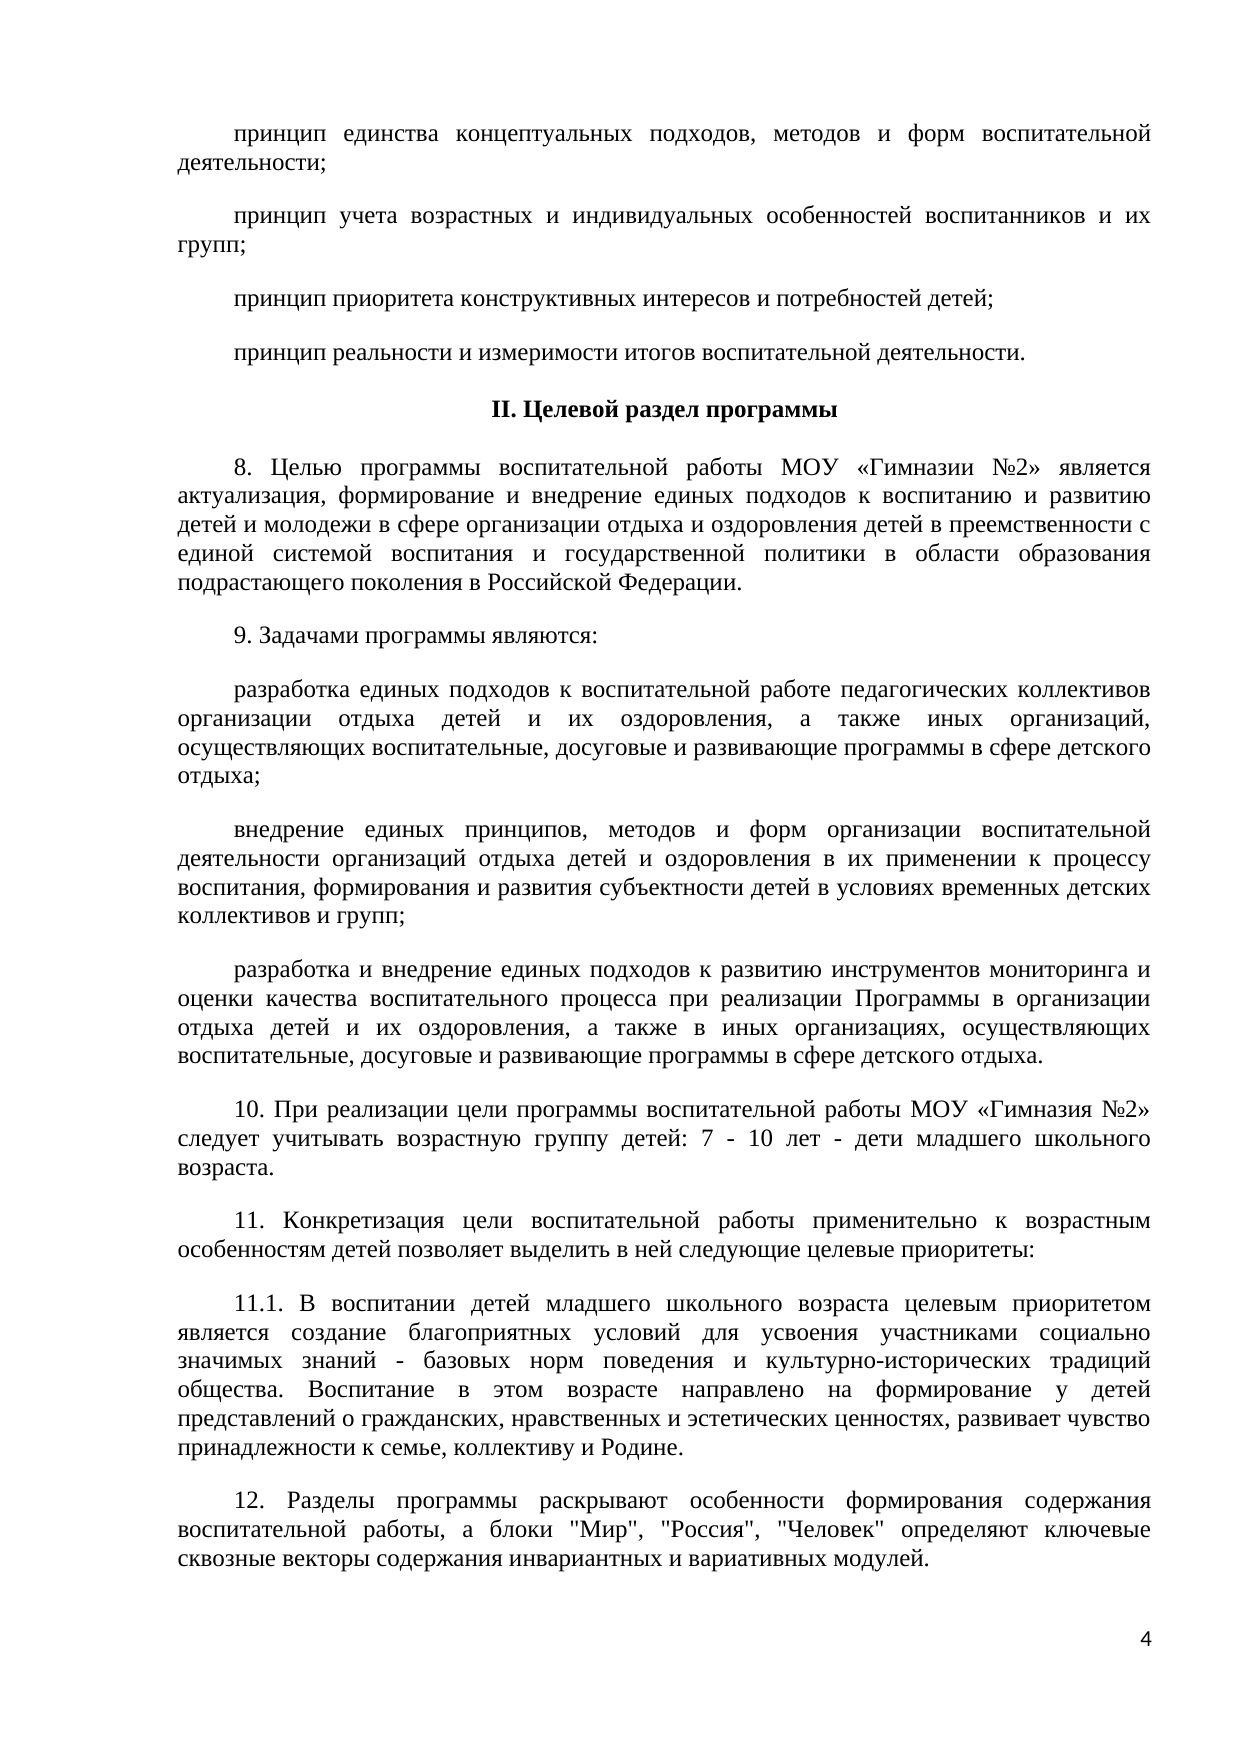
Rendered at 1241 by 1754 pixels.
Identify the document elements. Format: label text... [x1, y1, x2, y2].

text 11.1. В воспитании детей младшего школьного возраста целевым приоритетом является создание благоприятных условий для усвоения участниками социально значимых знаний - базовых норм поведения и культурно-исторических традиций общества. Воспитание в этом возрасте направлено на формирование у детей представлений о гражданских, нравственных и эстетических ценностях, развивает чувство принадлежности к семье, коллективу и Родине. [177, 1288, 1152, 1461]
text внедрение единых принципов, методов и форм организации воспитательной деятельности организаций отдыха детей и оздоровления в их применении к процессу воспитания, формирования и развития субъектности детей в условиях временных детских коллективов и групп; [177, 814, 1152, 929]
text 9. Задачами программы являются: [177, 621, 1152, 649]
text 10. При реализации цели программы воспитательной работы МОУ «Гимназия №2» следует учитывать возрастную группу детей: 7 - 10 лет - дети младшего школьного возраста. [177, 1094, 1152, 1181]
text принцип единства концептуальных подходов, методов и форм воспитательной деятельности; [177, 118, 1152, 176]
text разработка единых подходов к воспитательной работе педагогических коллективов организации отдыха детей и их оздоровления, а также иных организаций, осуществляющих воспитательные, досуговые и развивающие программы в сфере детского отдыха; [177, 674, 1152, 789]
text принцип учета возрастных и индивидуальных особенностей воспитанников и их групп; [177, 201, 1152, 258]
text принцип реальности и измеримости итогов воспитательной деятельности. [177, 337, 1152, 366]
text принцип приоритета конструктивных интересов и потребностей детей; [177, 283, 1152, 312]
text 11. Конкретизация цели воспитательной работы применительно к возрастным особенностям детей позволяет выделить в ней следующие целевые приоритеты: [177, 1206, 1152, 1263]
text 8. Целью программы воспитательной работы МОУ «Гимназии №2» является актуализация, формирование и внедрение единых подходов к воспитанию и развитию детей и молодежи в сфере организации отдыха и оздоровления детей в преемственности с единой системой воспитания и государственной политики в области образования подрастающего поколения в Российской Федерации. [177, 452, 1152, 596]
title II. Целевой раздел программы [177, 394, 1152, 423]
text разработка и внедрение единых подходов к развитию инструментов мониторинга и оценки качества воспитательного процесса при реализации Программы в организации отдыха детей и их оздоровления, а также в иных организациях, осуществляющих воспитательные, досуговые и развивающие программы в сфере детского отдыха. [177, 954, 1152, 1069]
text 12. Разделы программы раскрывают особенности формирования содержания воспитательной работы, а блоки "Мир", "Россия", "Человек" определяют ключевые сквозные векторы содержания инвариантных и вариативных модулей. [177, 1486, 1152, 1572]
